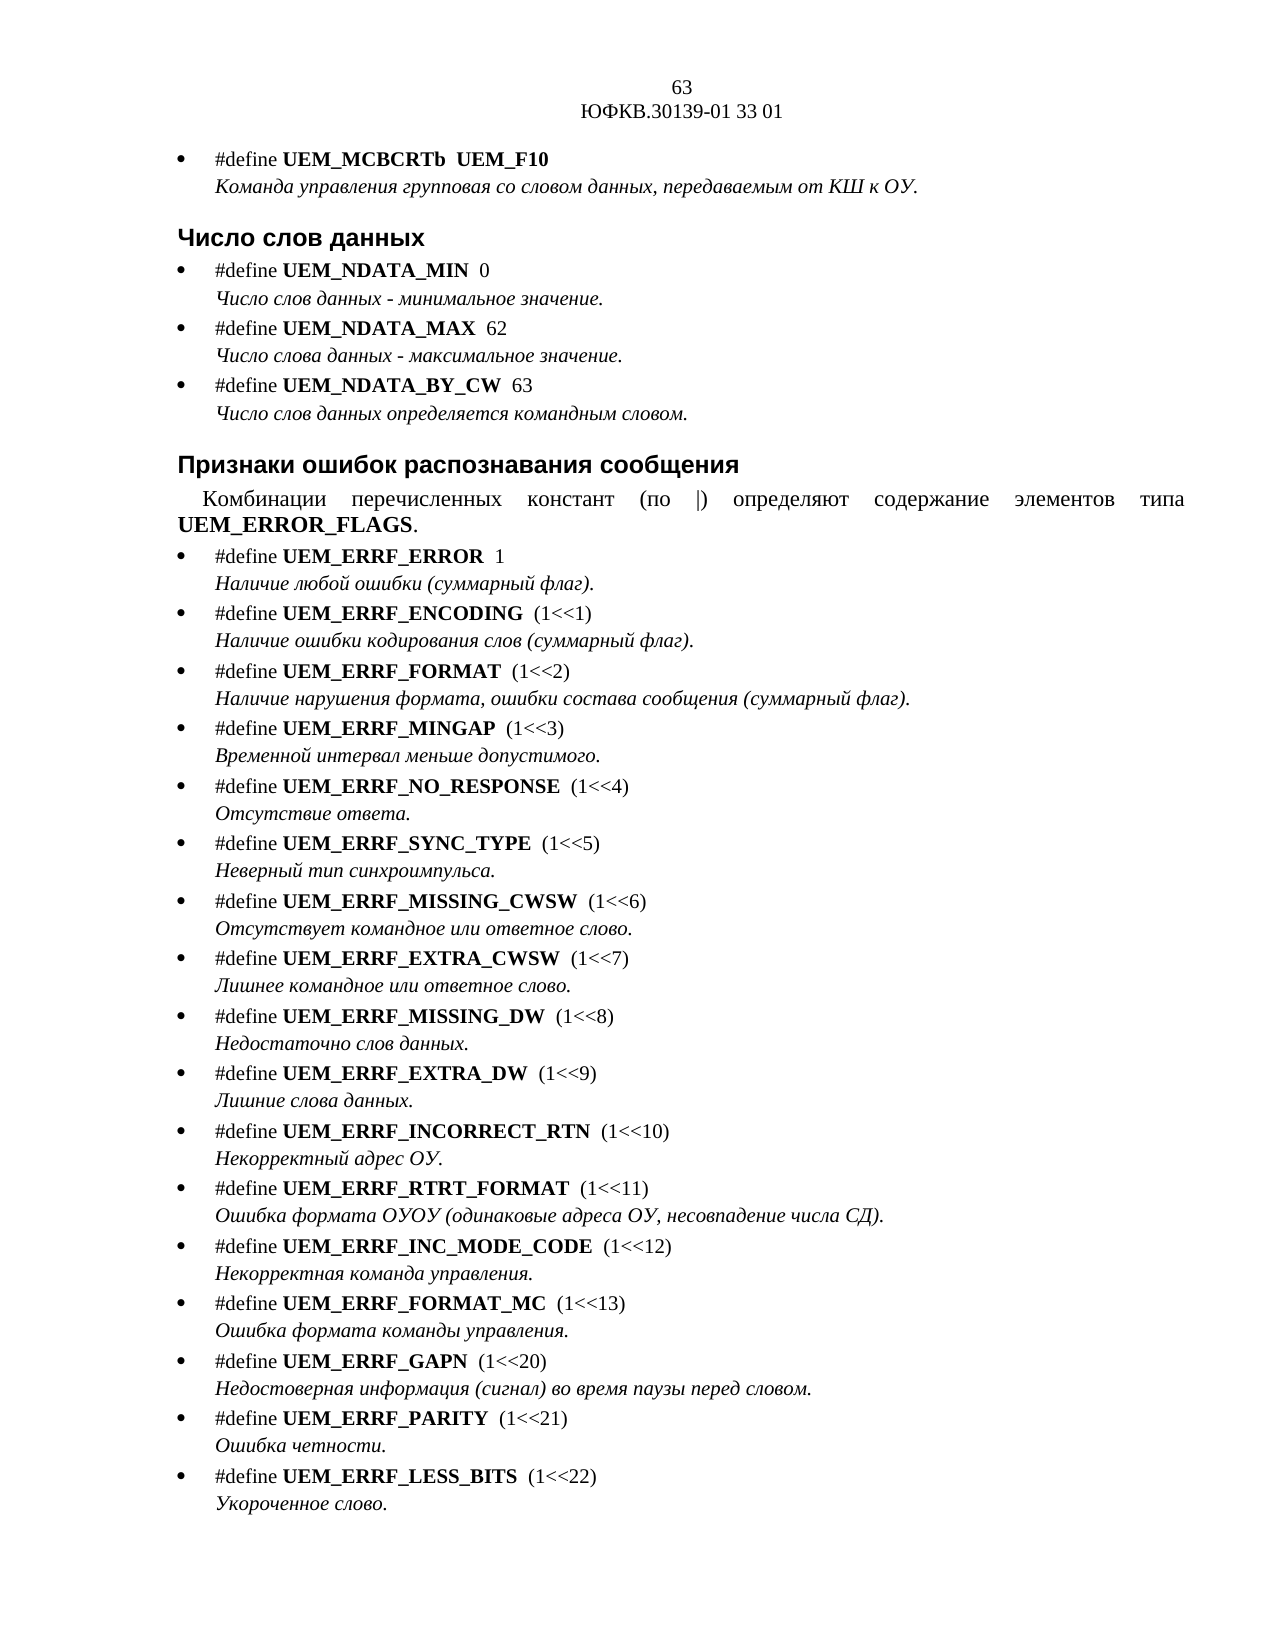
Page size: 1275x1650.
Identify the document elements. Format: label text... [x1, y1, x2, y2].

list #define UEM_ERRF_FORMAT (1<<2) [177, 659, 1186, 683]
list Команда управления групповая со словом данных, передаваемым от КШ к ОУ. [215, 174, 1186, 198]
list Лишние слова данных. [215, 1088, 1186, 1112]
list Наличие ошибки кодирования слов (суммарный флаг). [215, 628, 1186, 652]
list #define UEM_ERRF_MISSING_DW (1<<8) [177, 1004, 1186, 1028]
list #define UEM_NDATA_MAX 62 [177, 316, 1186, 340]
list Ошибка формата ОУОУ (одинаковые адреса ОУ, несовпадение числа СД). [215, 1203, 1186, 1227]
list #define UEM_ERRF_LESS_BITS (1<<22) [177, 1464, 1186, 1488]
list Некорректный адрес ОУ. [215, 1146, 1186, 1170]
list Число слова данных - максимальное значение. [215, 343, 1186, 367]
list #define UEM_ERRF_EXTRA_DW (1<<9) [177, 1061, 1186, 1085]
list Число слов данных - минимальное значение. [215, 286, 1186, 310]
list #define UEM_ERRF_GAPN (1<<20) [177, 1349, 1186, 1373]
subtitle Число слов данных [177, 223, 1186, 252]
list Отсутствует командное или ответное слово. [215, 916, 1186, 940]
list #define UEM_NDATA_BY_CW 63 [177, 373, 1186, 397]
list #define UEM_ERRF_INC_MODE_CODE (1<<12) [177, 1234, 1186, 1258]
list #define UEM_ERRF_NO_RESPONSE (1<<4) [177, 774, 1186, 798]
list #define UEM_ERRF_MINGAP (1<<3) [177, 716, 1186, 740]
list Временной интервал меньше допустимого. [215, 743, 1186, 767]
list #define UEM_NDATA_MIN 0 [177, 258, 1186, 282]
list Лишнее командное или ответное слово. [215, 973, 1186, 997]
list Ошибка четности. [215, 1433, 1186, 1457]
list Неверный тип синхроимпульса. [215, 858, 1186, 882]
list Отсутствие ответа. [215, 801, 1186, 825]
list #define UEM_ERRF_ENCODING (1<<1) [177, 601, 1186, 625]
list Укороченное слово. [215, 1491, 1186, 1515]
list #define UEM_ERRF_PARITY (1<<21) [177, 1406, 1186, 1430]
list #define UEM_ERRF_ERROR 1 [177, 544, 1186, 568]
list Наличие любой ошибки (суммарный флаг). [215, 571, 1186, 595]
list Недостоверная информация (сигнал) во время паузы перед словом. [215, 1376, 1186, 1400]
list Наличие нарушения формата, ошибки состава сообщения (суммарный флаг). [215, 686, 1186, 710]
list #define UEM_ERRF_RTRT_FORMAT (1<<11) [177, 1176, 1186, 1200]
list #define UEM_ERRF_MISSING_CWSW (1<<6) [177, 889, 1186, 913]
list Ошибка формата команды управления. [215, 1318, 1186, 1342]
list #define UEM_ERRF_EXTRA_CWSW (1<<7) [177, 946, 1186, 970]
list #define UEM_ERRF_SYNC_TYPE (1<<5) [177, 831, 1186, 855]
list Некорректная команда управления. [215, 1261, 1186, 1285]
text Комбинации перечисленных констант (по |) определяют содержание элементов типа UEM_ERROR_FLAGS. [177, 485, 1186, 537]
subtitle Признаки ошибок распознавания сообщения [177, 450, 1186, 478]
list Недостаточно слов данных. [215, 1031, 1186, 1055]
list Число слов данных определяется командным словом. [215, 401, 1186, 425]
list #define UEM_ERRF_FORMAT_MC (1<<13) [177, 1291, 1186, 1315]
list #define UEM_MCBCRTb UEM_F10 [177, 147, 1186, 171]
list #define UEM_ERRF_INCORRECT_RTN (1<<10) [177, 1119, 1186, 1143]
